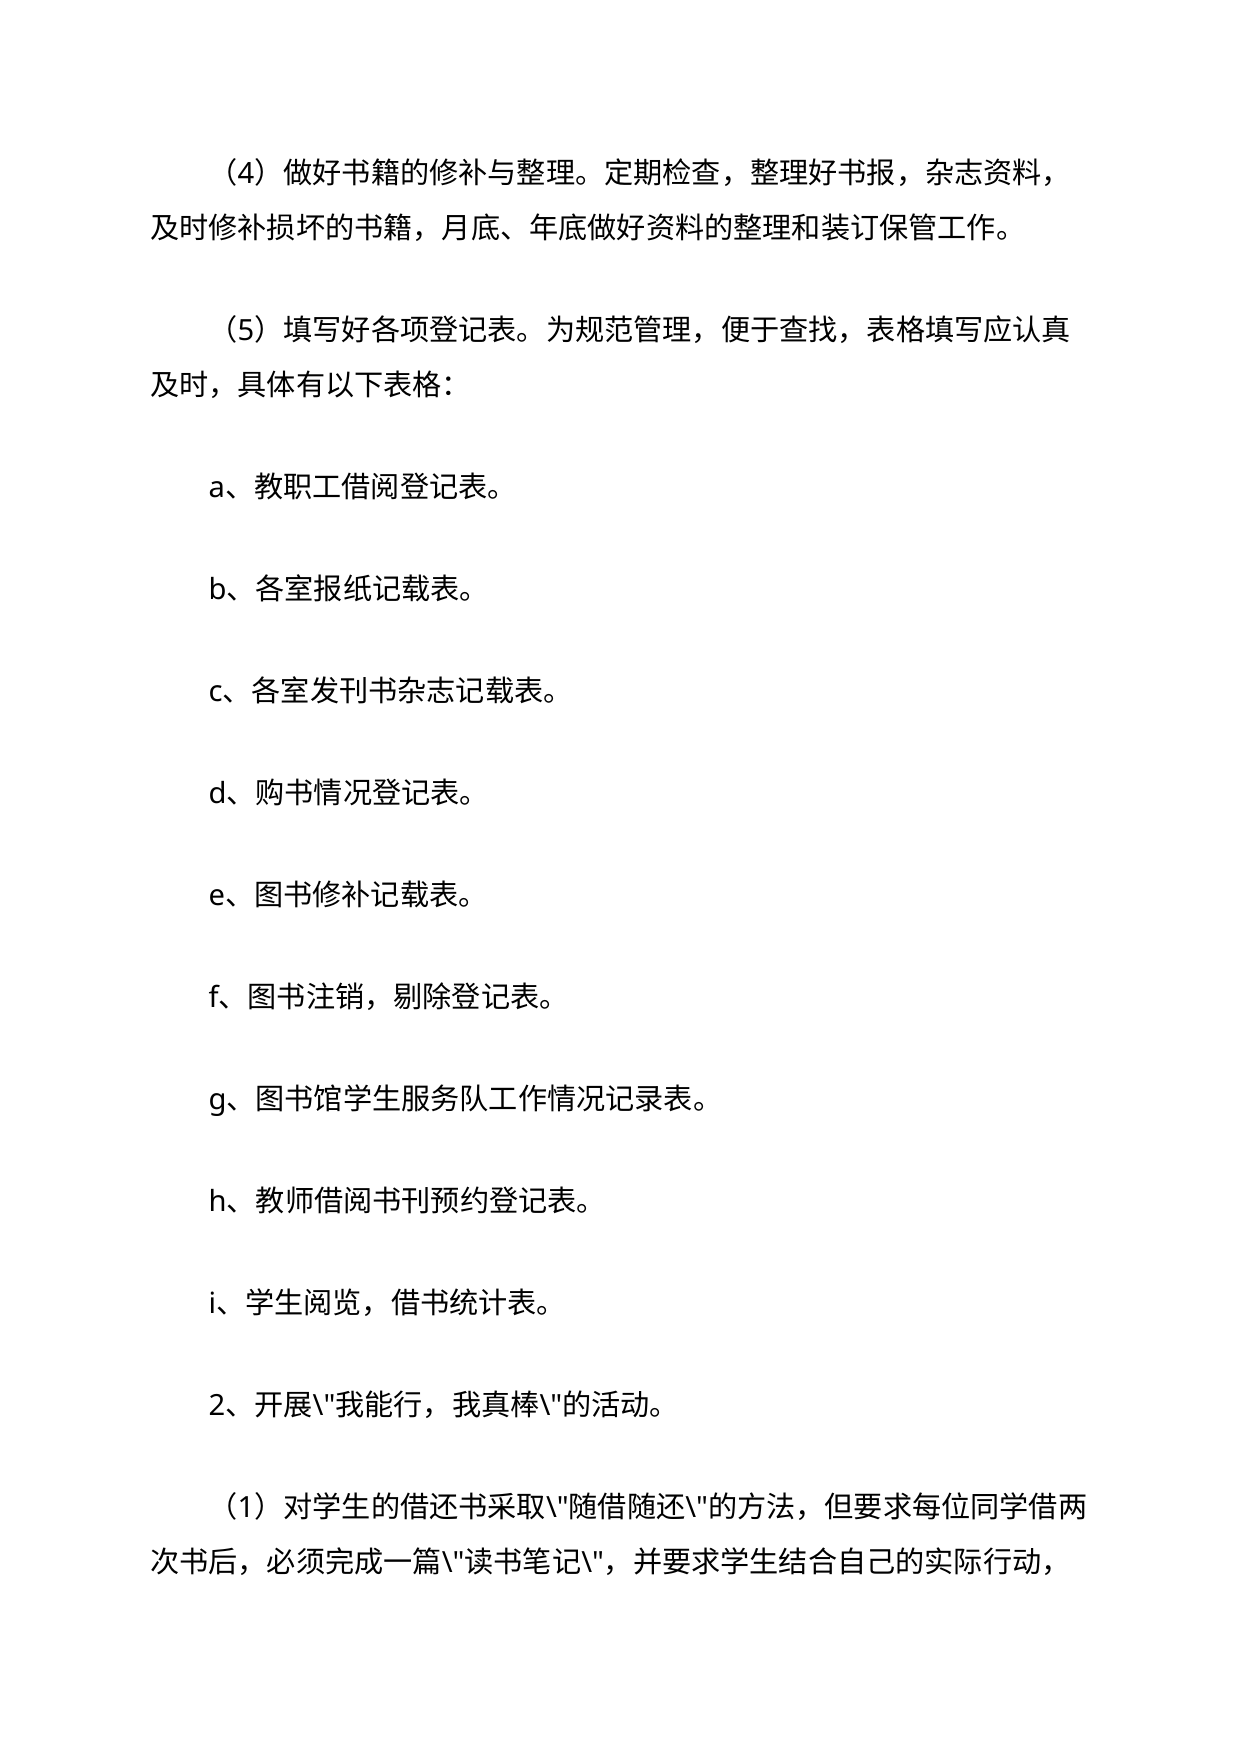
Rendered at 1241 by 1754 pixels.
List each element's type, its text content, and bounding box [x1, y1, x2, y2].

text h、教师借阅书刊预约登记表。 [150, 1177, 1090, 1220]
text b、各室报纸记载表。 [150, 566, 1090, 608]
text g、图书馆学生服务队工作情况记录表。 [150, 1075, 1090, 1118]
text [150, 1483, 1090, 1581]
text （5）填写好各项登记表。为规范管理，便于查找，表格填写应认真及时，具体有以下表格： [150, 307, 1090, 404]
text i、学生阅览，借书统计表。 [150, 1279, 1090, 1322]
text a、教职工借阅登记表。 [150, 463, 1090, 506]
text f、图书注销，剔除登记表。 [150, 973, 1090, 1016]
text d、购书情况登记表。 [150, 769, 1090, 812]
text e、图书修补记载表。 [150, 871, 1090, 914]
text c、各室发刊书杂志记载表。 [150, 667, 1090, 710]
text （4）做好书籍的修补与整理。定期检查，整理好书报，杂志资料，及时修补损坏的书籍，月底、年底做好资料的整理和装订保管工作。 [150, 150, 1090, 247]
text 2、开展\"我能行，我真棒\"的活动。 [150, 1381, 1090, 1424]
